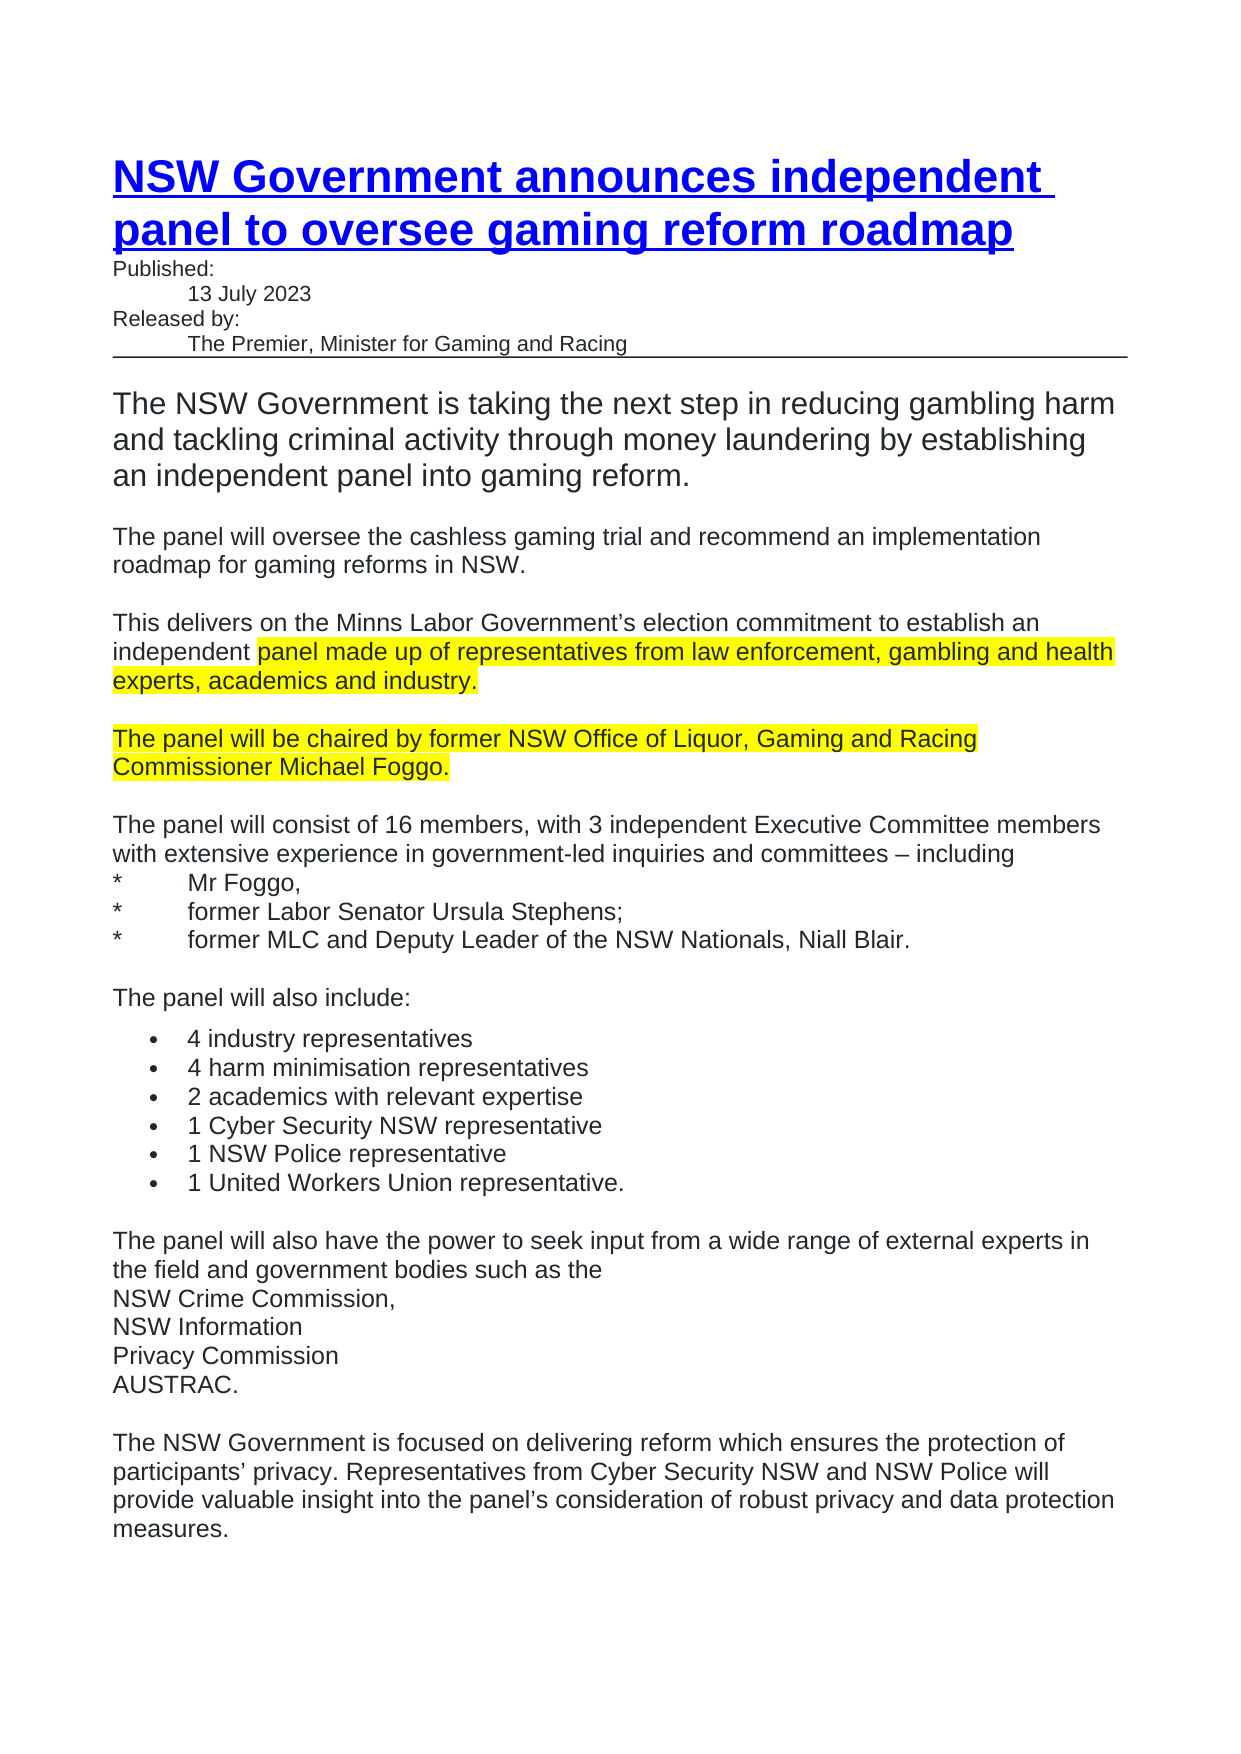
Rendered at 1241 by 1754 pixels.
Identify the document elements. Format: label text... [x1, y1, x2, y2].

list 4 harm minimisation representatives [150, 1053, 1128, 1082]
text The panel will also have the power to seek input from a wide range of external experts in the field and government bodies such as the NSW Crime Commission, NSW Information Privacy Commission AUSTRAC. [112, 1226, 1128, 1399]
text The NSW Government is taking the next step in reducing gambling harm and tackling criminal activity through money laundering by establishing an independent panel into gaming reform. [112, 385, 1128, 522]
text The panel will consist of 16 members, with 3 independent Executive Committee members with extensive experience in government-led inquiries and committees – including * Mr Foggo, * former Labor Senator Ursula Stephens; * former MLC and Deputy Leader of the NSW Nationals, Niall Blair. [112, 810, 1128, 954]
text The Premier, Minister for Gaming and Racing [187, 331, 1128, 356]
list 2 academics with relevant expertise [150, 1082, 1128, 1111]
text The panel will also include: [112, 983, 1128, 1012]
text The panel will be chaired by former NSW Office of Liquor, Gaming and Racing Commissioner Michael Foggo. [112, 724, 1128, 781]
text Published: [112, 255, 1128, 281]
text This delivers on the Minns Labor Government’s election commitment to establish an independent panel made up of representatives from law enforcement, gambling and health experts, academics and industry. [112, 608, 1128, 694]
text Released by: [112, 306, 1128, 331]
text The panel will oversee the cashless gaming trial and recommend an implementation roadmap for gaming reforms in NSW. [112, 522, 1128, 579]
list 1 Cyber Security NSW representative [150, 1111, 1128, 1139]
list 1 NSW Police representative [150, 1139, 1128, 1168]
list 1 United Workers Union representative. [150, 1168, 1128, 1197]
text NSW Government announces independent panel to oversee gaming reform roadmap [112, 150, 1128, 255]
text 13 July 2023 [187, 281, 1128, 306]
text The NSW Government is focused on delivering reform which ensures the protection of participants’ privacy. Representatives from Cyber Security NSW and NSW Police will provide valuable insight into the panel’s consideration of robust privacy and data protection measures. [112, 1428, 1128, 1543]
list 4 industry representatives [150, 1024, 1128, 1053]
